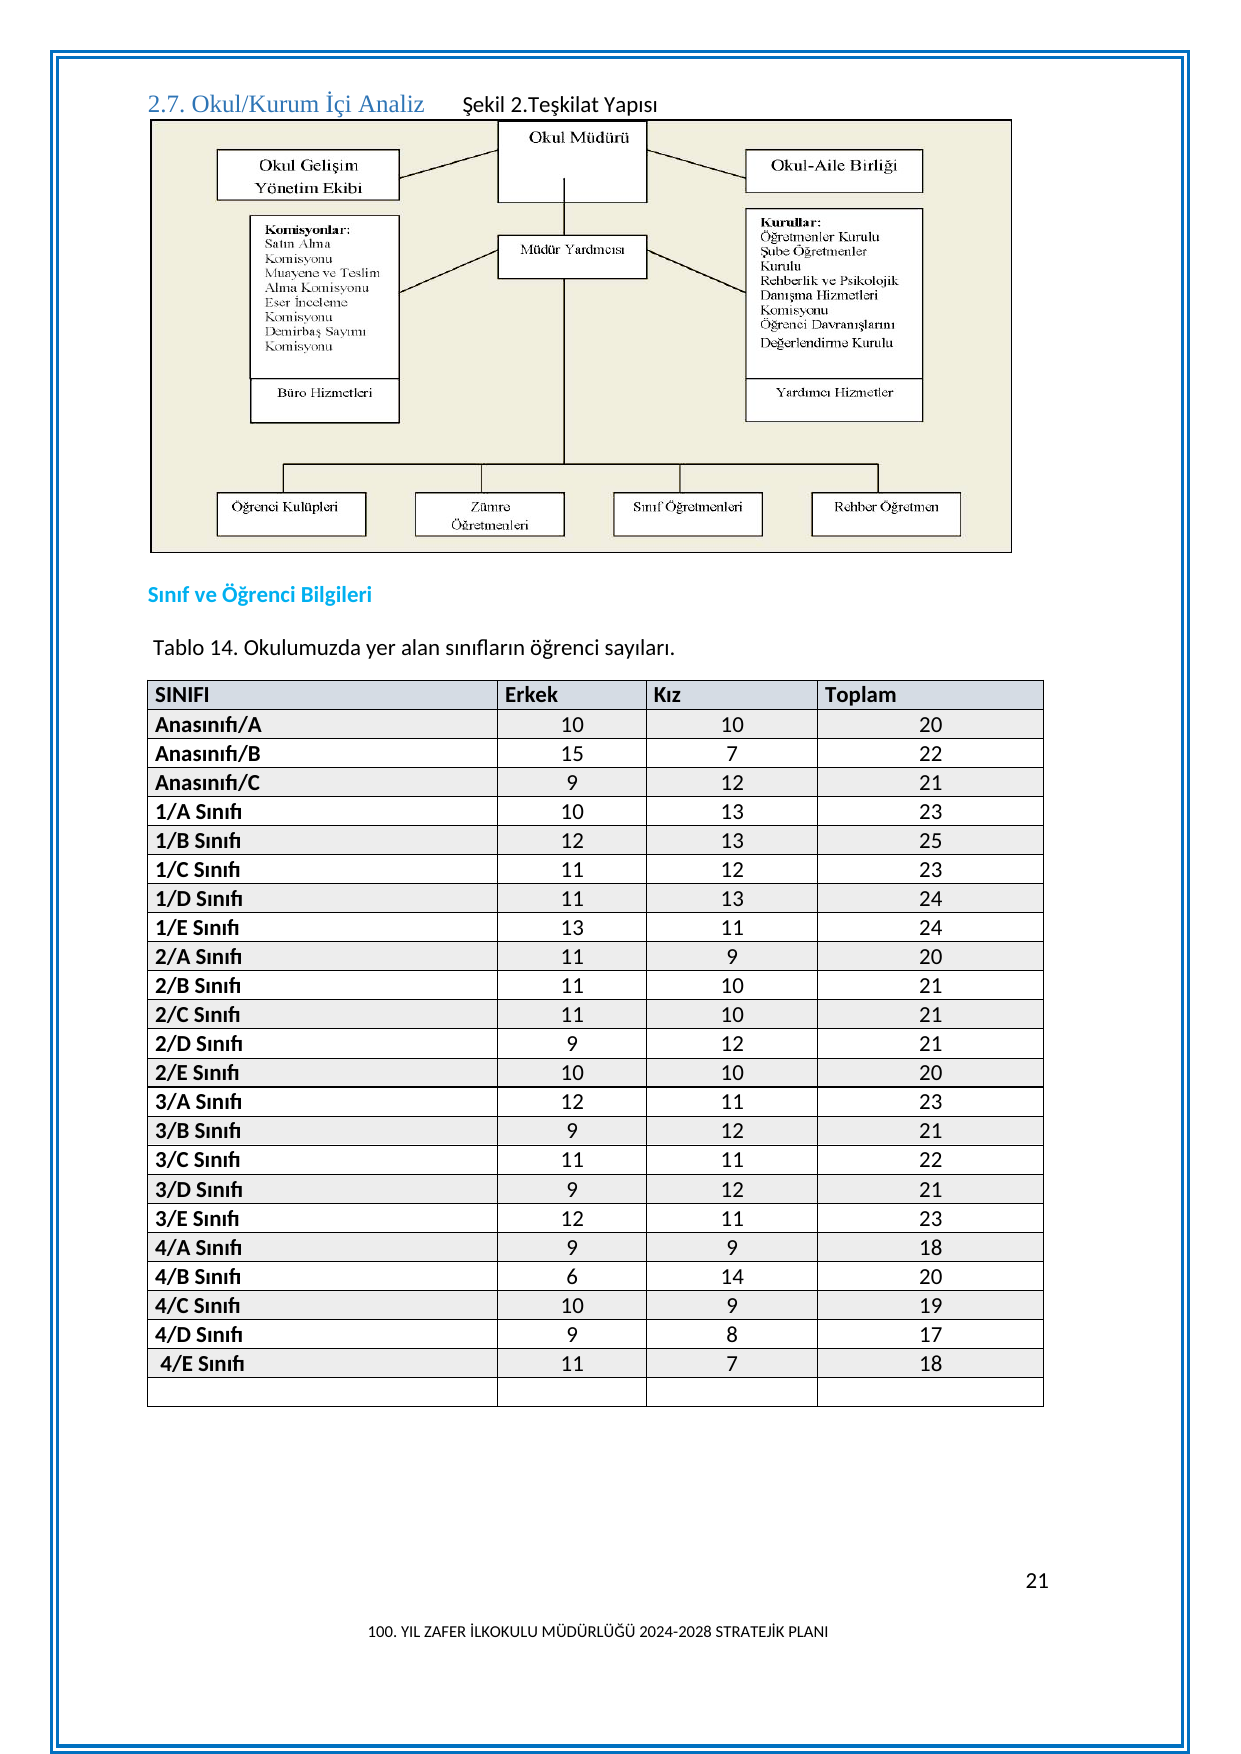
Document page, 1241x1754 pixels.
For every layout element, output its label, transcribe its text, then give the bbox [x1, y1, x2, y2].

table_cell 12 [498, 1204, 646, 1232]
table_cell 21 [818, 1000, 1043, 1028]
table_cell 21 [818, 971, 1043, 999]
table_cell 13 [647, 884, 817, 912]
table_cell 9 [647, 1291, 817, 1319]
table_cell 18 [818, 1349, 1043, 1377]
table_cell 22 [818, 739, 1043, 767]
table_cell 20 [818, 710, 1043, 738]
table_cell 10 [498, 797, 646, 825]
table_cell 11 [498, 1349, 646, 1377]
table_cell 3/B Sınıfı [148, 1117, 497, 1144]
table_cell 4/C Sınıfı [148, 1291, 497, 1319]
table_cell 9 [498, 768, 646, 796]
table_cell 1/D Sınıfı [148, 884, 497, 912]
table_cell 10 [498, 1059, 646, 1086]
table_cell 21 [818, 768, 1043, 796]
table_cell 11 [498, 884, 646, 912]
table_cell 6 [498, 1262, 646, 1290]
table_cell Anasınıfı/B [148, 739, 497, 767]
table_cell 12 [647, 768, 817, 796]
table_cell 23 [818, 1088, 1043, 1116]
table_cell 11 [498, 855, 646, 883]
table_cell 15 [498, 739, 646, 767]
table_cell 1/B Sınıfı [148, 826, 497, 854]
table_cell 11 [647, 1146, 817, 1174]
table_cell 2/E Sınıfı [148, 1059, 497, 1086]
table_cell 12 [647, 1029, 817, 1057]
table_cell 24 [818, 884, 1043, 912]
table_cell 25 [818, 826, 1043, 854]
table_header Kız [647, 681, 817, 709]
table_cell 2/A Sınıfı [148, 942, 497, 970]
table_cell 11 [647, 913, 817, 941]
table_cell 10 [647, 710, 817, 738]
table_cell [498, 1378, 646, 1406]
table_cell 12 [647, 1117, 817, 1144]
table_cell 11 [498, 1146, 646, 1174]
table_cell [148, 1378, 497, 1406]
table_cell 12 [498, 826, 646, 854]
table_cell 9 [647, 942, 817, 970]
table_cell 23 [818, 1204, 1043, 1232]
table_cell 13 [647, 826, 817, 854]
table_header Toplam [818, 681, 1043, 709]
table_cell 3/D Sınıfı [148, 1175, 497, 1203]
table_cell 3/A Sınıfı [148, 1088, 497, 1116]
table_cell 4/D Sınıfı [148, 1320, 497, 1348]
table_cell 1/A Sınıfı [148, 797, 497, 825]
table_cell 21 [818, 1175, 1043, 1203]
table_cell 7 [647, 739, 817, 767]
table_cell 12 [647, 855, 817, 883]
table_cell 18 [818, 1233, 1043, 1261]
table_cell 3/E Sınıfı [148, 1204, 497, 1232]
table_cell 13 [647, 797, 817, 825]
table_cell 12 [498, 1088, 646, 1116]
table_cell 9 [498, 1320, 646, 1348]
table_cell 9 [498, 1117, 646, 1144]
table_cell 10 [647, 971, 817, 999]
table_cell 10 [647, 1059, 817, 1086]
table_cell 21 [818, 1029, 1043, 1057]
table_cell 20 [818, 1262, 1043, 1290]
table_cell 4/A Sınıfı [148, 1233, 497, 1261]
table_cell 4/B Sınıfı [148, 1262, 497, 1290]
table_cell 1/E Sınıfı [148, 913, 497, 941]
table_header Erkek [498, 681, 646, 709]
table_cell 21 [818, 1117, 1043, 1144]
table_cell 22 [818, 1146, 1043, 1174]
table_cell 9 [647, 1233, 817, 1261]
table_cell 20 [818, 1059, 1043, 1086]
table_cell 10 [498, 710, 646, 738]
table_cell 11 [498, 942, 646, 970]
picture [150, 119, 1012, 553]
table_cell 8 [647, 1320, 817, 1348]
table_cell 3/C Sınıfı [148, 1146, 497, 1174]
table_cell 9 [498, 1233, 646, 1261]
table_cell 11 [498, 1000, 646, 1028]
text Tablo 14. Okulumuzda yer alan sınıfların öğrenci sayıları. [148, 633, 1048, 661]
table_cell 13 [498, 913, 646, 941]
table_cell 9 [498, 1175, 646, 1203]
table_cell 7 [647, 1349, 817, 1377]
table_cell 11 [498, 971, 646, 999]
table_cell Anasınıfı/C [148, 768, 497, 796]
table_cell 2/D Sınıfı [148, 1029, 497, 1057]
table_cell 2/C Sınıfı [148, 1000, 497, 1028]
table_cell 17 [818, 1320, 1043, 1348]
table_cell [647, 1378, 817, 1406]
table_cell 14 [647, 1262, 817, 1290]
table_cell 2/B Sınıfı [148, 971, 497, 999]
table_cell 1/C Sınıfı [148, 855, 497, 883]
table_cell 10 [498, 1291, 646, 1319]
table_cell 23 [818, 797, 1043, 825]
table_cell Anasınıfı/A [148, 710, 497, 738]
table_cell 4/E Sınıfı [148, 1349, 497, 1377]
table_cell 11 [647, 1204, 817, 1232]
text Sınıf ve Öğrenci Bilgileri [148, 580, 1048, 608]
table_cell 11 [647, 1088, 817, 1116]
table_cell 10 [647, 1000, 817, 1028]
table_header SINIFI [148, 681, 497, 709]
table_cell [818, 1378, 1043, 1406]
table_cell 24 [818, 913, 1043, 941]
table_cell 12 [647, 1175, 817, 1203]
table_cell 23 [818, 855, 1043, 883]
table_cell 20 [818, 942, 1043, 970]
table_cell 9 [498, 1029, 646, 1057]
table_cell 19 [818, 1291, 1043, 1319]
